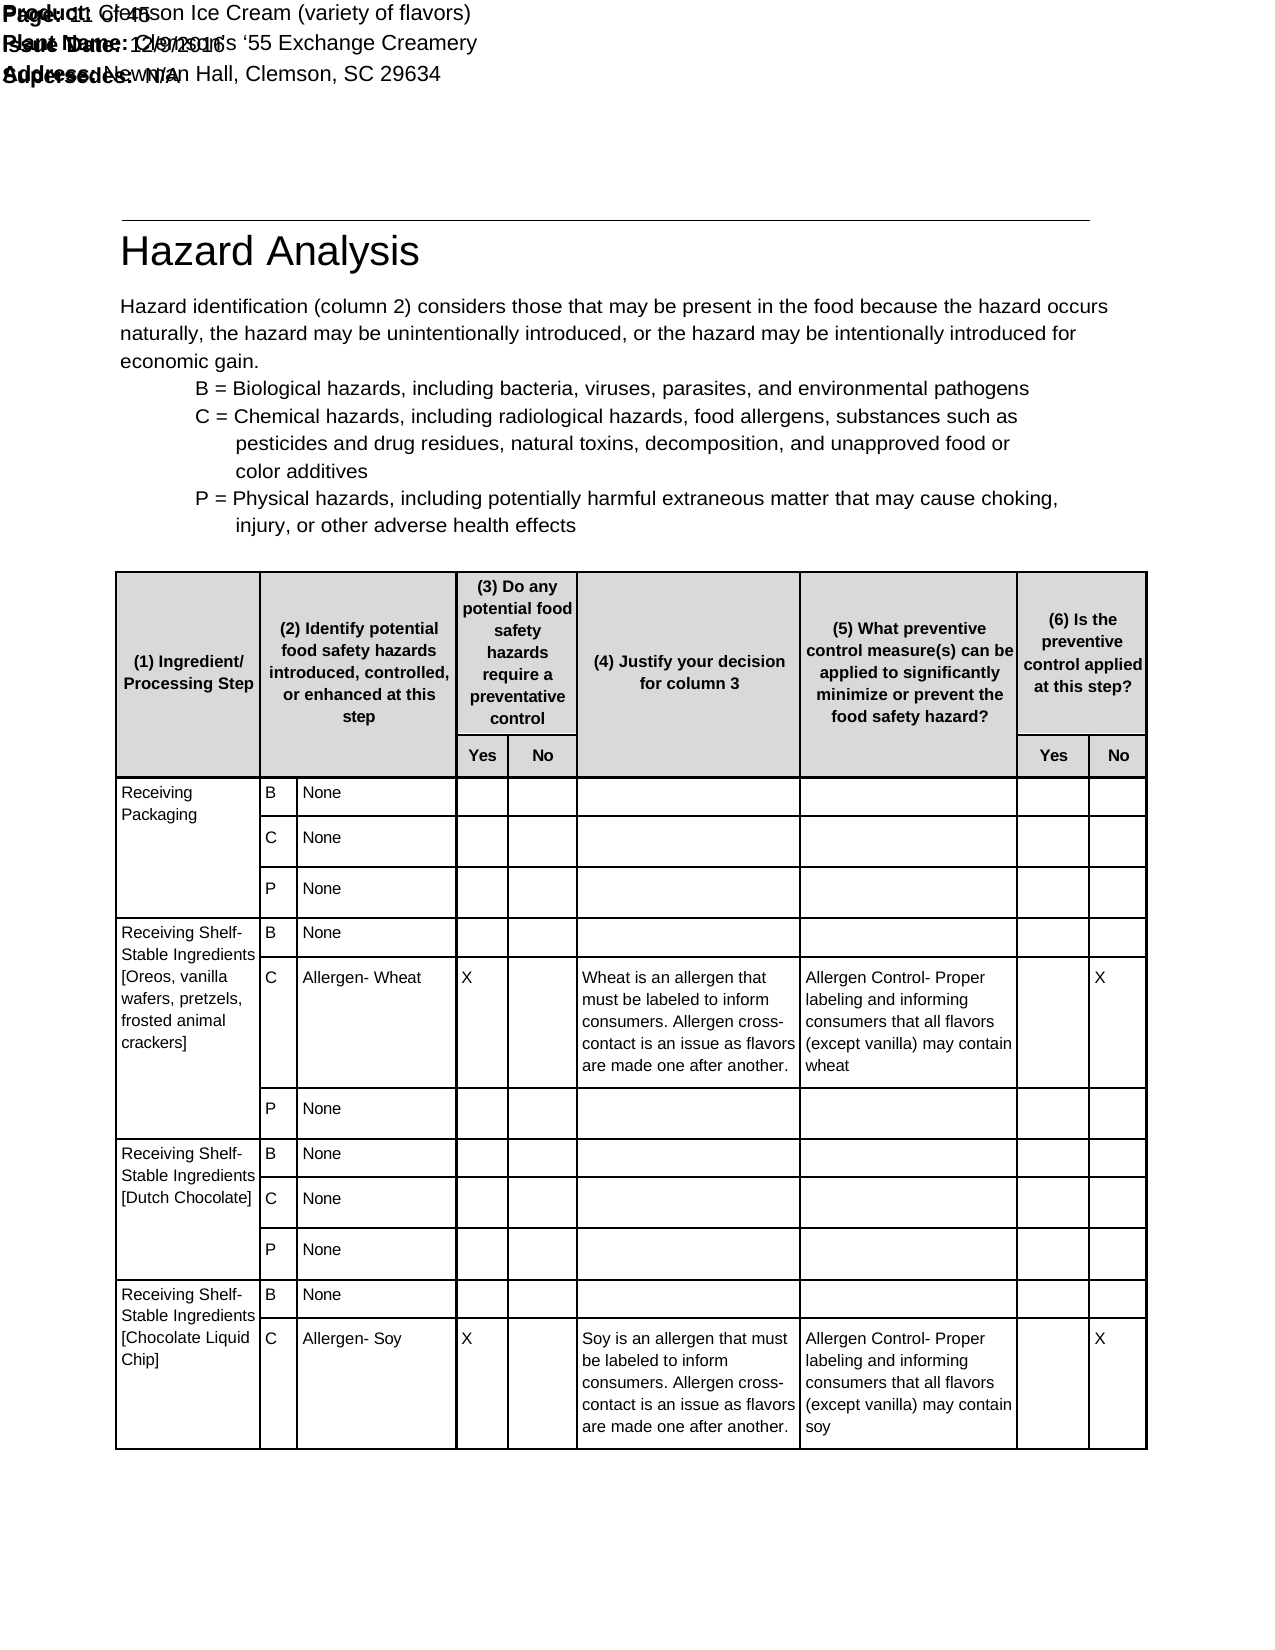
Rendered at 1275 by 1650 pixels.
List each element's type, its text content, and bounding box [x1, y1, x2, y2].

table_header (4) Justify your decision for column 3 [578, 573, 799, 776]
table_cell [578, 868, 799, 917]
table_cell Allergen- Wheat [298, 958, 455, 1087]
table_cell [458, 817, 507, 866]
table_cell [1090, 919, 1145, 956]
table_cell [509, 817, 576, 866]
table_cell None [298, 817, 455, 866]
text Hazard identification (column 2) considers those that may be present in the food because the hazard occurs naturally, the hazard may be unintentionally introduced, or the hazard may be intentionally introduced for economic gain. [120, 295, 1167, 372]
table_cell [458, 1229, 507, 1278]
table_cell P [261, 868, 296, 917]
table_cell [458, 1089, 507, 1138]
table_cell C [261, 1319, 296, 1448]
table_cell [1018, 779, 1088, 815]
table_cell [578, 1281, 799, 1317]
table_cell [801, 779, 1016, 815]
table_cell [1018, 817, 1088, 866]
table_cell B [261, 919, 296, 956]
table_cell Receiving Shelf- Stable Ingredients [Oreos, vanilla wafers, pretzels, frosted animal crackers] [117, 919, 259, 1138]
table_cell [1090, 817, 1145, 866]
table_cell [458, 1281, 507, 1317]
table_cell [578, 1089, 799, 1138]
table_cell C [261, 1178, 296, 1227]
table_cell [458, 1140, 507, 1176]
table_header (6) Is the preventive control applied at this step? [1018, 573, 1145, 733]
text C = Chemical hazards, including radiological hazards, food allergens, substances such as pesticides and drug residues, natural toxins, decomposition, and unapproved food or color additives [195, 405, 1056, 482]
table_cell P [261, 1089, 296, 1138]
table_cell [1018, 868, 1088, 917]
table_cell [509, 1178, 576, 1227]
table_cell [801, 868, 1016, 917]
table_cell Allergen Control- Proper labeling and informing consumers that all flavors (except vanilla) may contain wheat [801, 958, 1016, 1087]
table_cell [509, 1281, 576, 1317]
table_header (3) Do any potential food safety hazards require a preventative control [458, 573, 576, 733]
table_cell None [298, 1089, 455, 1138]
table_cell [509, 868, 576, 917]
table_cell [1018, 1140, 1088, 1176]
table_cell [1018, 1229, 1088, 1278]
table_header (5) What preventive control measure(s) can be applied to significantly minimize or prevent the food safety hazard? [801, 573, 1016, 776]
table_cell None [298, 868, 455, 917]
table_cell Allergen Control- Proper labeling and informing consumers that all flavors (except vanilla) may contain soy [801, 1319, 1016, 1448]
table_cell [509, 1140, 576, 1176]
table_cell None [298, 1281, 455, 1317]
table_cell X [458, 958, 507, 1087]
table_cell [801, 1089, 1016, 1138]
table_cell [801, 1178, 1016, 1227]
table_cell [1090, 1140, 1145, 1176]
table_cell [509, 1319, 576, 1448]
table_cell C [261, 958, 296, 1087]
text B = Biological hazards, including bacteria, viruses, parasites, and environmental pathogens [195, 377, 1167, 400]
table_cell [1018, 1281, 1088, 1317]
table_cell [458, 1178, 507, 1227]
table_cell None [298, 919, 455, 956]
table_cell [578, 1229, 799, 1278]
table_cell [801, 817, 1016, 866]
table_cell [1018, 1178, 1088, 1227]
table_cell [801, 919, 1016, 956]
table_cell [1090, 1281, 1145, 1317]
table_cell B [261, 1140, 296, 1176]
table_cell [578, 817, 799, 866]
subtitle Hazard Analysis [120, 226, 1167, 274]
table_cell B [261, 1281, 296, 1317]
table_cell B [261, 779, 296, 815]
table_cell [1090, 868, 1145, 917]
table_header (2) Identify potential food safety hazards introduced, controlled, or enhanced at this step [261, 573, 455, 776]
table_cell [801, 1281, 1016, 1317]
table_cell [578, 1140, 799, 1176]
table_cell [801, 1140, 1016, 1176]
table_header (1) Ingredient/ Processing Step [117, 573, 259, 776]
table_cell [578, 1178, 799, 1227]
table_cell [1018, 919, 1088, 956]
table_cell None [298, 1178, 455, 1227]
table_cell [1018, 1089, 1088, 1138]
table_cell None [298, 1229, 455, 1278]
table_cell [1090, 779, 1145, 815]
table_cell Yes [1018, 736, 1088, 776]
table_cell [509, 1229, 576, 1278]
table_cell Soy is an allergen that must be labeled to inform consumers. Allergen cross- contact is an issue as flavors are made one after another. [578, 1319, 799, 1448]
table_cell [801, 1229, 1016, 1278]
table_cell No [1090, 736, 1145, 776]
table_cell [1090, 1178, 1145, 1227]
table_cell [458, 868, 507, 917]
table_cell [458, 919, 507, 956]
table_cell X [458, 1319, 507, 1448]
table_cell Receiving Packaging [117, 779, 259, 917]
text P = Physical hazards, including potentially harmful extraneous matter that may cause choking, injury, or other adverse health effects [195, 487, 1112, 537]
table_cell [1018, 958, 1088, 1087]
table_cell [578, 779, 799, 815]
table_cell P [261, 1229, 296, 1278]
table_cell [509, 958, 576, 1087]
table_cell Yes [458, 736, 507, 776]
table_cell [1018, 1319, 1088, 1448]
table_cell [578, 919, 799, 956]
table_cell X [1090, 1319, 1145, 1448]
table_cell [509, 919, 576, 956]
table_cell Wheat is an allergen that must be labeled to inform consumers. Allergen cross- contact is an issue as flavors are made one after another. [578, 958, 799, 1087]
table_cell None [298, 779, 455, 815]
table_cell No [509, 736, 576, 776]
table_cell Receiving Shelf- Stable Ingredients [Chocolate Liquid Chip] [117, 1281, 259, 1448]
table_cell [1090, 1229, 1145, 1278]
table_cell Receiving Shelf- Stable Ingredients [Dutch Chocolate] [117, 1140, 259, 1278]
table_cell [509, 779, 576, 815]
table_cell C [261, 817, 296, 866]
table_cell X [1090, 958, 1145, 1087]
table_cell [458, 779, 507, 815]
table_cell Allergen- Soy [298, 1319, 455, 1448]
table_cell None [298, 1140, 455, 1176]
table_cell [509, 1089, 576, 1138]
table_cell [1090, 1089, 1145, 1138]
